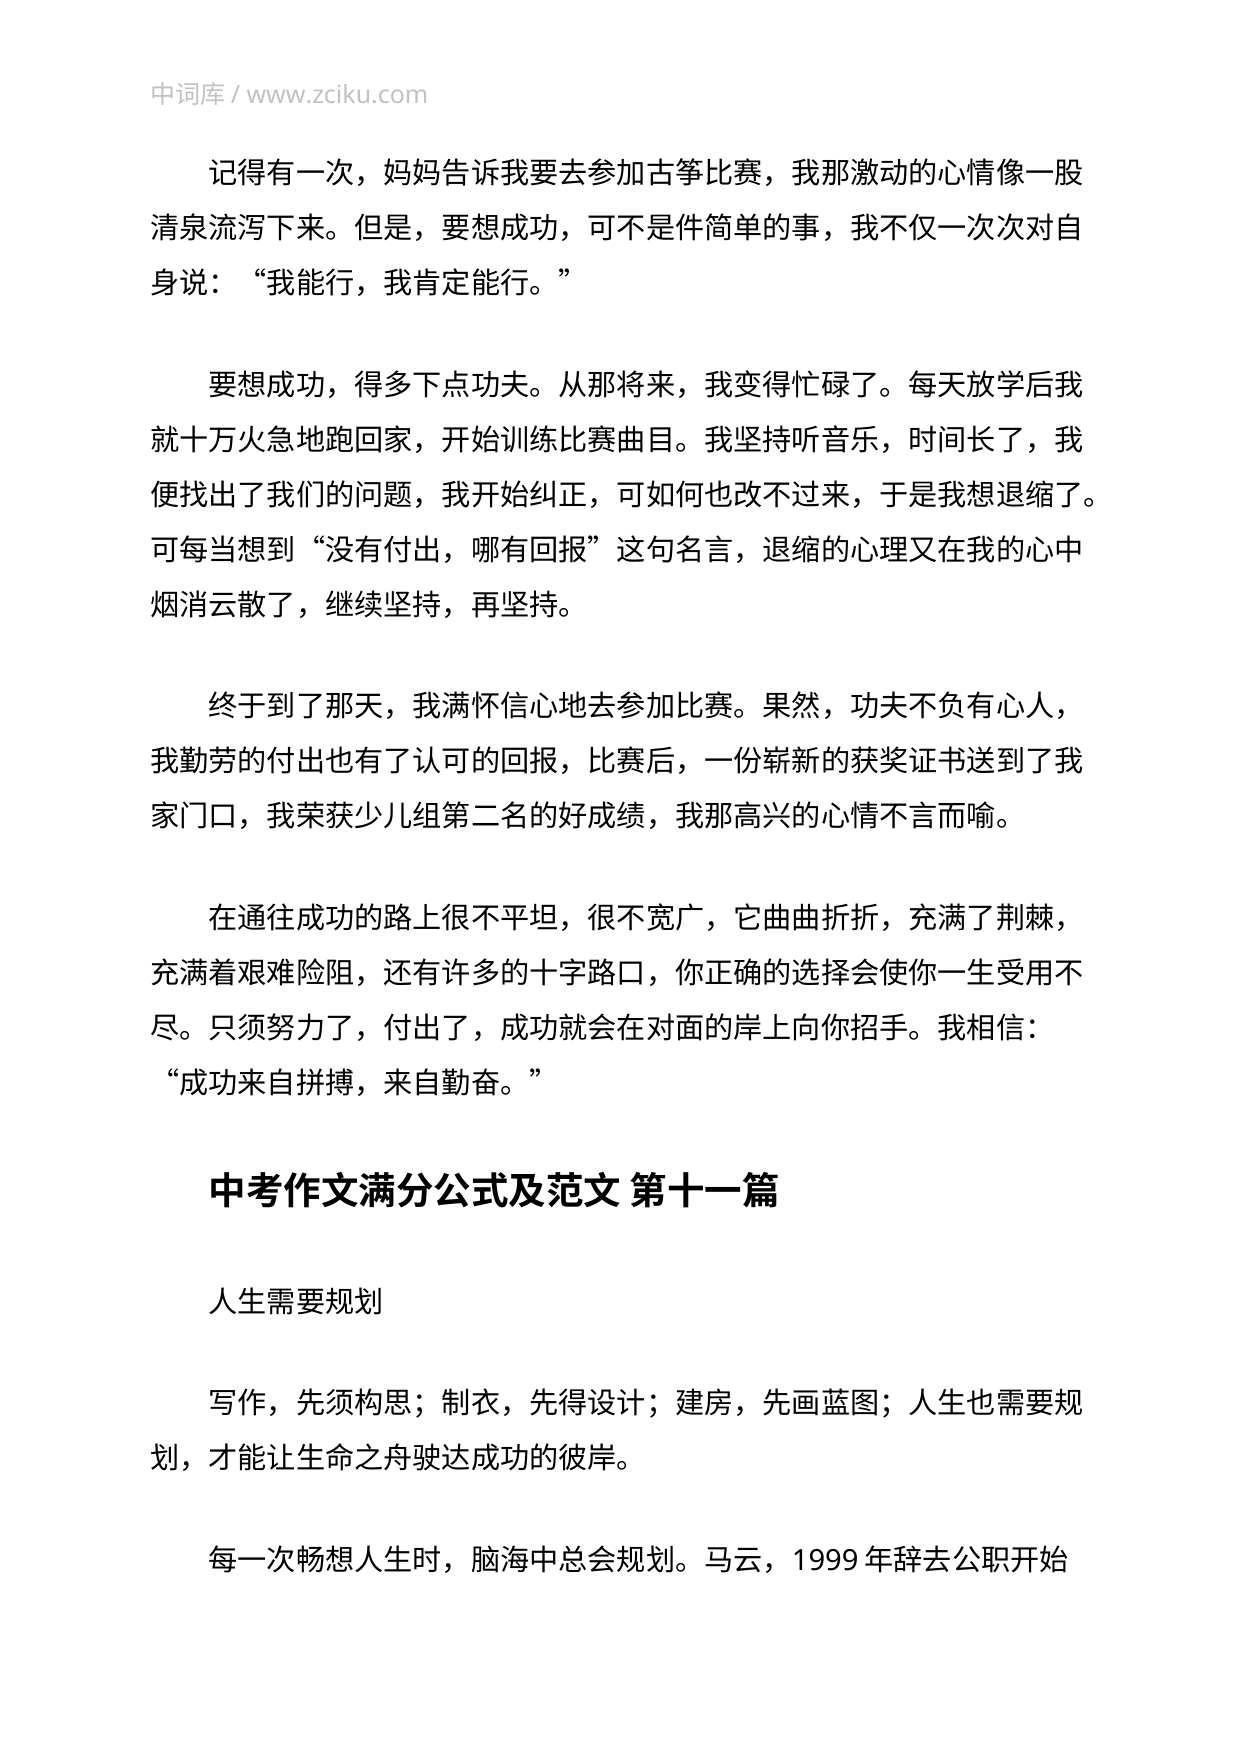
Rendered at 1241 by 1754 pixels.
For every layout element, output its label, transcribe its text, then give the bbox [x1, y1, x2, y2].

text 中考作文满分公式及范文 第十一篇 [150, 1161, 1090, 1215]
text 人生需要规划 [150, 1278, 1090, 1321]
text 记得有一次，妈妈告诉我要去参加古筝比赛，我那激动的心情像一股清泉流泻下来。但是，要想成功，可不是件简单的事，我不仅一次次对自身说：“我能行，我肯定能行。” [150, 150, 1090, 302]
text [150, 1537, 1090, 1579]
text 在通往成功的路上很不平坦，很不宽广，它曲曲折折，充满了荆棘，充满着艰难险阻，还有许多的十字路口，你正确的选择会使你一生受用不尽。只须努力了，付出了，成功就会在对面的岸上向你招手。我相信：“成功来自拼搏，来自勤奋。” [150, 894, 1090, 1101]
text 要想成功，得多下点功夫。从那将来，我变得忙碌了。每天放学后我就十万火急地跑回家，开始训练比赛曲目。我坚持听音乐，时间长了，我便找出了我们的问题，我开始纠正，可如何也改不过来，于是我想退缩了。可每当想到“没有付出，哪有回报”这句名言，退缩的心理又在我的心中烟消云散了，继续坚持，再坚持。 [150, 362, 1090, 623]
text 终于到了那天，我满怀信心地去参加比赛。果然，功夫不负有心人，我勤劳的付出也有了认可的回报，比赛后，一份崭新的获奖证书送到了我家门口，我荣获少儿组第二名的好成绩，我那高兴的心情不言而喻。 [150, 683, 1090, 835]
text 写作，先须构思；制衣，先得设计；建房，先画蓝图；人生也需要规划，才能让生命之舟驶达成功的彼岸。 [150, 1380, 1090, 1477]
